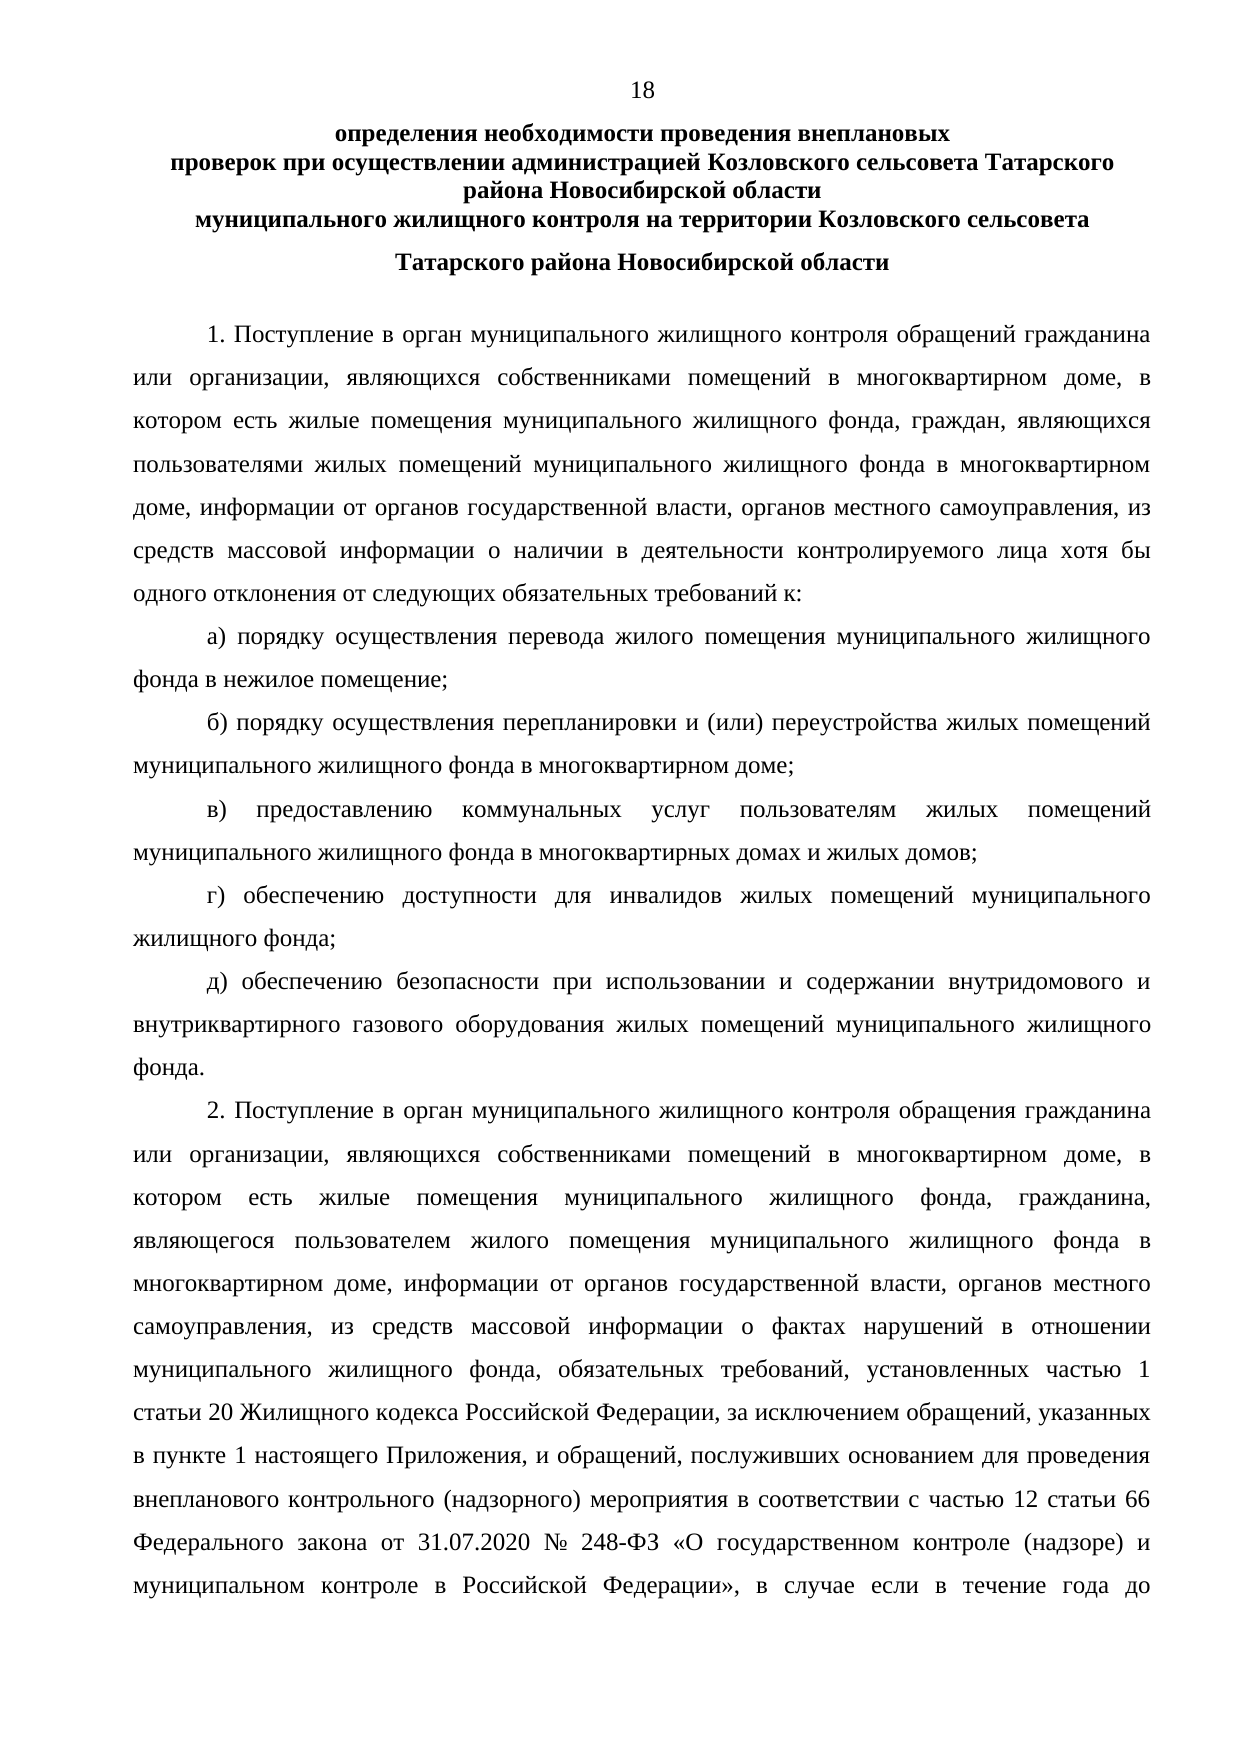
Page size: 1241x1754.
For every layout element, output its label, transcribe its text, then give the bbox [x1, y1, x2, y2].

text муниципального жилищного контроля на территории Козловского сельсовета Татарского района Новосибирской области [133, 204, 1152, 276]
title проверок при осуществлении администрацией Козловского сельсовета Татарского района Новосибирской области [133, 147, 1152, 204]
text г) обеспечению доступности для инвалидов жилых помещений муниципального жилищного фонда; [133, 880, 1152, 952]
text б) порядку осуществления перепланировки и (или) переустройства жилых помещений муниципального жилищного фонда в многоквартирном доме; [133, 707, 1152, 779]
text 1. Поступление в орган муниципального жилищного контроля обращений гражданина или организации, являющихся собственниками помещений в многоквартирном доме, в котором есть жилые помещения муниципального жилищного фонда, граждан, являющихся пользователями жилых помещений муниципального жилищного фонда в многоквартирном доме, информации от органов государственной власти, органов местного самоуправления, из средств массовой информации о наличии в деятельности контролируемого лица хотя бы одного отклонения от следующих обязательных требований к: [133, 319, 1152, 607]
text в) предоставлению коммунальных услуг пользователям жилых помещений муниципального жилищного фонда в многоквартирных домах и жилых домов; [133, 794, 1152, 866]
text а) порядку осуществления перевода жилого помещения муниципального жилищного фонда в нежилое помещение; [133, 621, 1152, 693]
text д) обеспечению безопасности при использовании и содержании внутридомового и внутриквартирного газового оборудования жилых помещений муниципального жилищного фонда. [133, 966, 1152, 1081]
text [133, 1096, 1152, 1599]
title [133, 118, 1152, 147]
